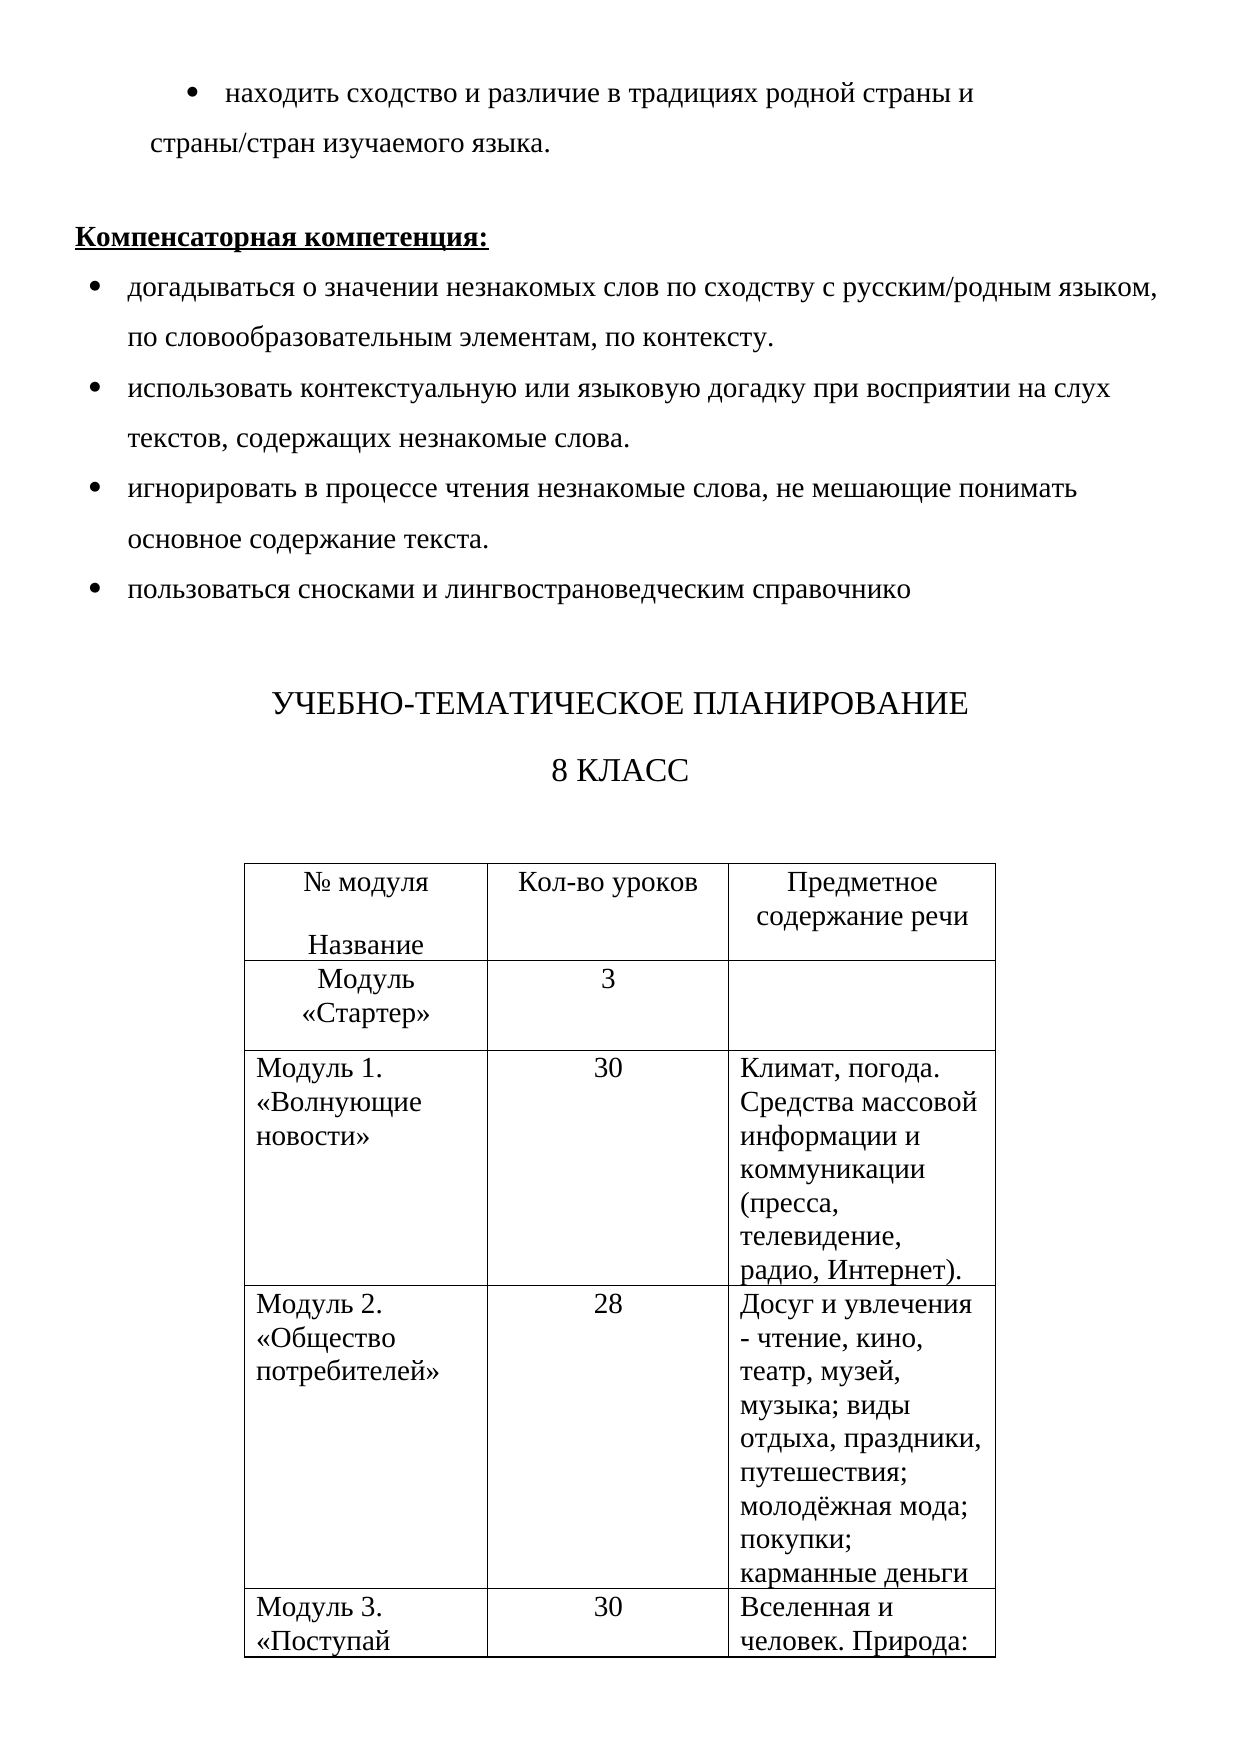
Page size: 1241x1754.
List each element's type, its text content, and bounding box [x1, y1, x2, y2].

text 8 КЛАСС [75, 751, 1165, 789]
text страны/стран изучаемого языка. [75, 125, 1165, 159]
table_cell Климат, погода. Средства массовой информации и коммуникации (пресса, телевидение, радио, Интернет). [729, 1051, 995, 1285]
table_header Предметное содержание речи [729, 864, 995, 960]
table_cell 28 [488, 1286, 728, 1588]
table_header № модуля Название [245, 864, 487, 960]
table_cell Модуль 2. «Общество потребителей» [245, 1286, 487, 1588]
list находить сходство и различие в традициях родной страны и [187, 75, 1165, 109]
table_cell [729, 1589, 995, 1656]
list пользоваться сносками и лингвострановедческим справочнико [90, 571, 1165, 605]
table_cell Досуг и увлечения - чтение, кино, театр, музей, музыка; виды отдыха, праздники, путешествия; молодёжная мода; покупки; карманные деньги [729, 1286, 995, 1588]
list использовать контекстуальную или языковую догадку при восприятии на слух текстов, содержащих незнакомые слова. [90, 370, 1165, 454]
table_cell 30 [488, 1589, 728, 1656]
text Компенсаторная компетенция: [75, 219, 1165, 252]
table_cell [729, 961, 995, 1049]
list игнорировать в процессе чтения незнакомые слова, не мешающие понимать основное содержание текста. [90, 471, 1165, 554]
text УЧЕБНО-ТЕМАТИЧЕСКОЕ ПЛАНИРОВАНИЕ [75, 683, 1165, 721]
table_cell 3 [488, 961, 728, 1049]
table_cell Модуль 1. «Волнующие новости» [245, 1051, 487, 1285]
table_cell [245, 1589, 487, 1656]
list догадываться о значении незнакомых слов по сходству с русским/родным языком, по словообразовательным элементам, по контексту. [90, 269, 1165, 353]
table_cell Модуль «Стартер» [245, 961, 487, 1049]
table_cell 30 [488, 1051, 728, 1285]
table_header Кол-во уроков [488, 864, 728, 960]
